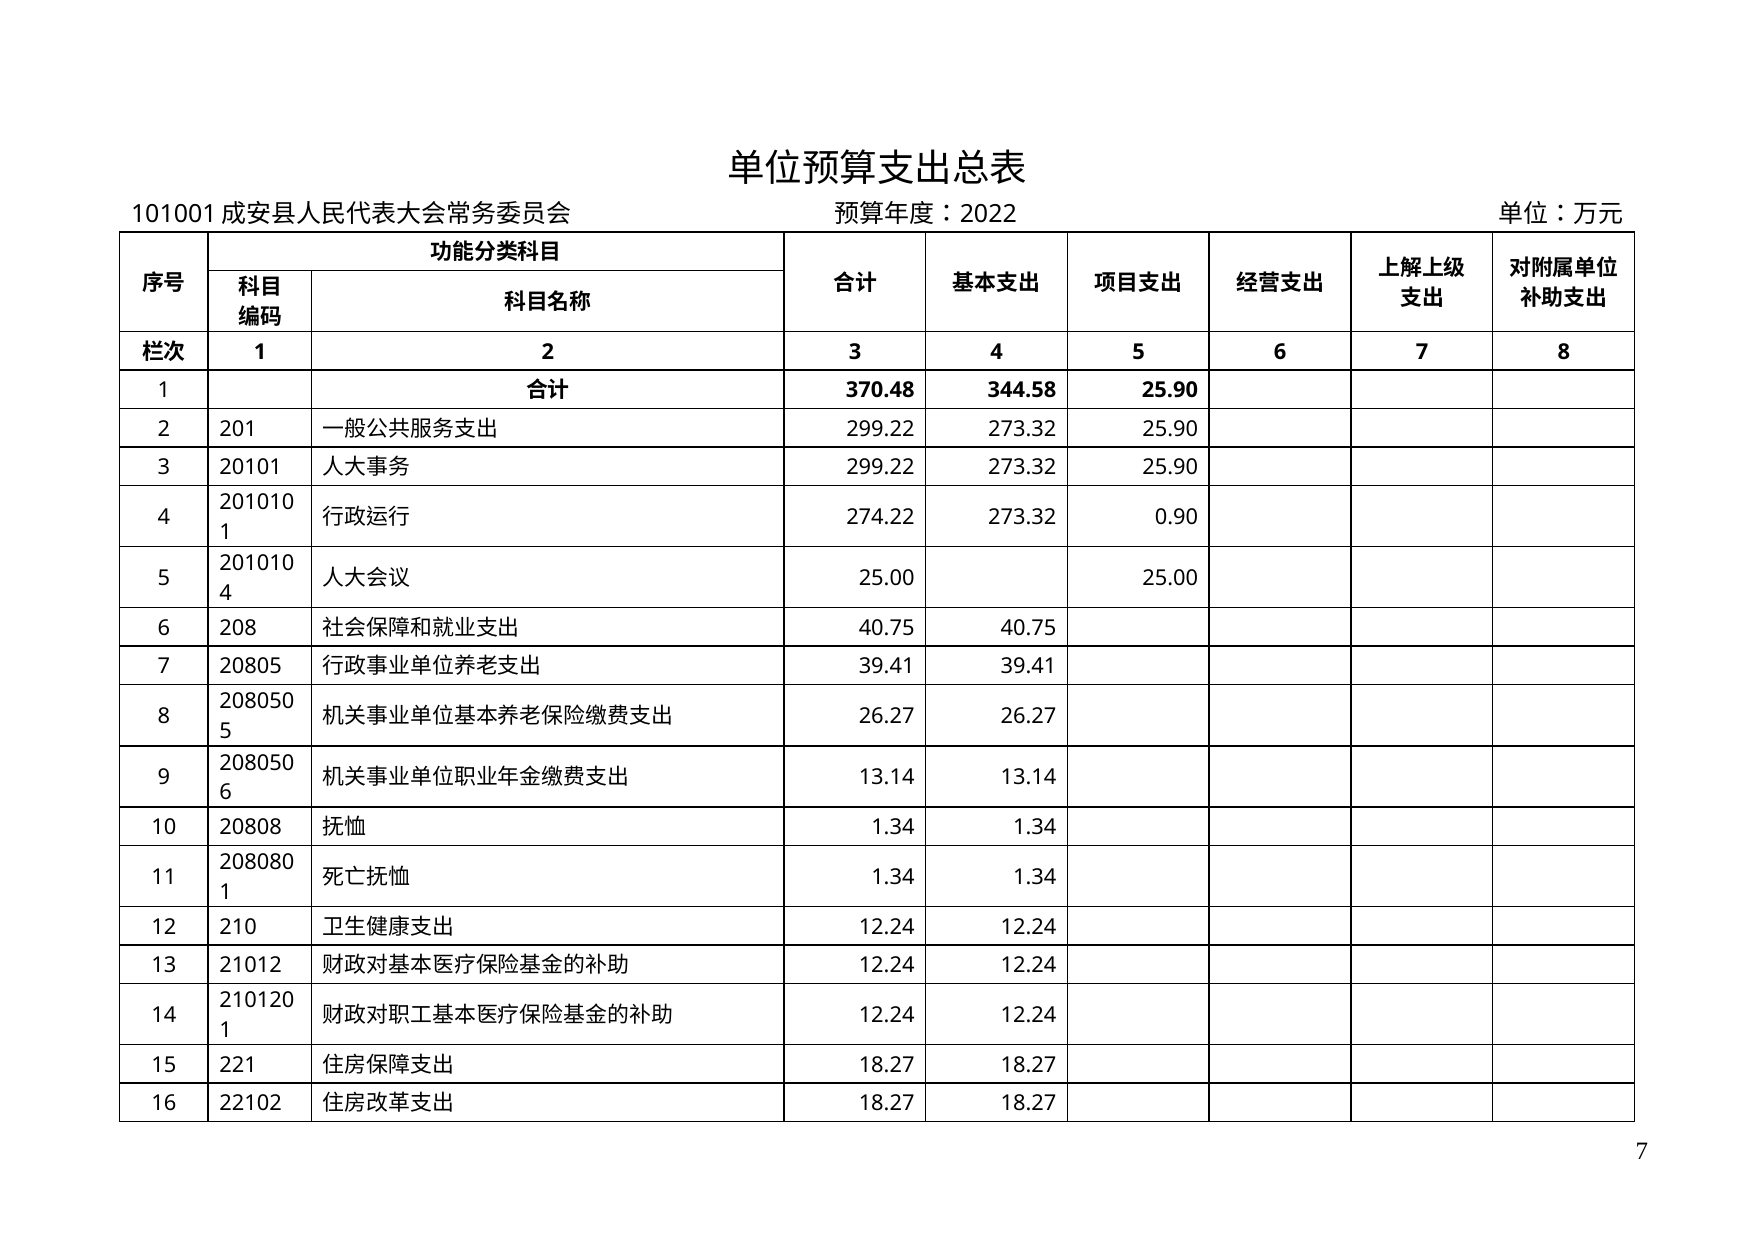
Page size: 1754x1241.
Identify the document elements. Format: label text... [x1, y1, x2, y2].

table_header 预算年度：2022 [785, 195, 1067, 231]
table_cell 13.14 [785, 747, 925, 806]
table_cell [1352, 448, 1492, 484]
table_cell 18.27 [785, 1045, 925, 1082]
table_cell 12.24 [785, 946, 925, 982]
table_cell 18.27 [785, 1084, 925, 1121]
table_cell 行政事业单位养老支出 [312, 647, 783, 684]
table_cell 5 [120, 547, 207, 607]
table_cell 5 [1068, 332, 1208, 369]
table_cell 合计 [312, 371, 783, 408]
table_cell 6 [120, 608, 207, 645]
table_cell [1068, 608, 1208, 645]
table_cell 40.75 [926, 608, 1067, 645]
table_cell 经营支出 [1210, 233, 1350, 331]
table_cell [1210, 371, 1350, 408]
table_cell 对附属单位补助支出 [1493, 233, 1634, 331]
table_cell [1493, 1045, 1634, 1082]
table_cell [1068, 946, 1208, 982]
table_cell 4 [120, 486, 207, 546]
table_cell 一般公共服务支出 [312, 409, 783, 446]
table_cell 机关事业单位基本养老保险缴费支出 [312, 685, 783, 745]
table_cell 12.24 [926, 907, 1067, 944]
table_cell [1210, 685, 1350, 745]
table_cell 299.22 [785, 448, 925, 484]
table_cell 科目 编码 [209, 271, 311, 331]
table_cell 20101 [209, 448, 311, 484]
table_cell [1210, 946, 1350, 982]
table_cell 人大事务 [312, 448, 783, 484]
table_cell 13.14 [926, 747, 1067, 806]
table_cell 274.22 [785, 486, 925, 546]
table_cell 基本支出 [926, 233, 1067, 331]
table_cell 15 [120, 1045, 207, 1082]
table_cell 39.41 [785, 647, 925, 684]
table_cell 2 [312, 332, 783, 369]
table_cell 2101201 [209, 984, 311, 1044]
table_cell 25.00 [1068, 547, 1208, 607]
table_cell 1.34 [785, 846, 925, 906]
table_cell 1 [120, 371, 207, 408]
table_cell 6 [1210, 332, 1350, 369]
table_cell 财政对职工基本医疗保险基金的补助 [312, 984, 783, 1044]
table_cell [1068, 907, 1208, 944]
table_cell [1068, 808, 1208, 844]
table_cell 25.90 [1068, 448, 1208, 484]
table_cell 住房保障支出 [312, 1045, 783, 1082]
table_cell 7 [1352, 332, 1492, 369]
table_cell [1493, 371, 1634, 408]
table_cell 208 [209, 608, 311, 645]
table_cell 2010104 [209, 547, 311, 607]
table_cell 2010101 [209, 486, 311, 546]
table_cell [1352, 846, 1492, 906]
table_cell 2080801 [209, 846, 311, 906]
table_cell [1210, 1084, 1350, 1121]
table_cell 社会保障和就业支出 [312, 608, 783, 645]
table_cell [1210, 608, 1350, 645]
table_cell [1493, 946, 1634, 982]
table_cell 13 [120, 946, 207, 982]
table_cell [1493, 409, 1634, 446]
table_cell [1352, 409, 1492, 446]
table_cell 18.27 [926, 1045, 1067, 1082]
table_cell 8 [1493, 332, 1634, 369]
table_cell [1352, 984, 1492, 1044]
table_cell [1210, 846, 1350, 906]
table_cell 11 [120, 846, 207, 906]
table_cell 201 [209, 409, 311, 446]
table_cell 栏次 [120, 332, 207, 369]
table_cell [1493, 984, 1634, 1044]
table_cell 344.58 [926, 371, 1067, 408]
table_cell [1352, 747, 1492, 806]
table_cell [209, 371, 311, 408]
table_header 单位：万元 [1068, 195, 1634, 231]
table_cell [1352, 647, 1492, 684]
table_cell [1068, 846, 1208, 906]
table_cell 25.90 [1068, 409, 1208, 446]
table_cell 功能分类科目 [209, 233, 783, 270]
table_cell 0.90 [1068, 486, 1208, 546]
table_cell [1352, 808, 1492, 844]
table_cell 210 [209, 907, 311, 944]
table_cell [1493, 846, 1634, 906]
table_cell 273.32 [926, 448, 1067, 484]
table_cell [1068, 1045, 1208, 1082]
table_cell [1210, 1045, 1350, 1082]
table_cell [1068, 747, 1208, 806]
table_cell [1210, 984, 1350, 1044]
table_cell 14 [120, 984, 207, 1044]
table_cell 18.27 [926, 1084, 1067, 1121]
table_cell [1352, 685, 1492, 745]
table_cell 39.41 [926, 647, 1067, 684]
table_cell [1352, 946, 1492, 982]
table_cell 人大会议 [312, 547, 783, 607]
table_cell 26.27 [785, 685, 925, 745]
table_cell 16 [120, 1084, 207, 1121]
table_cell 25.00 [785, 547, 925, 607]
table_cell 财政对基本医疗保险基金的补助 [312, 946, 783, 982]
table_cell 3 [785, 332, 925, 369]
table_cell [1493, 486, 1634, 546]
table_cell 4 [926, 332, 1067, 369]
table_cell 上解上级 支出 [1352, 233, 1492, 331]
table_cell [1352, 547, 1492, 607]
table_cell 2080506 [209, 747, 311, 806]
table_cell [1210, 547, 1350, 607]
table_cell 9 [120, 747, 207, 806]
table_cell [1493, 1084, 1634, 1121]
table_cell [1210, 409, 1350, 446]
table_cell [1493, 608, 1634, 645]
table_cell [1210, 448, 1350, 484]
table_cell 卫生健康支出 [312, 907, 783, 944]
table_cell [1493, 808, 1634, 844]
table_cell 26.27 [926, 685, 1067, 745]
table_cell 273.32 [926, 486, 1067, 546]
table_cell [1352, 1084, 1492, 1121]
table_cell 7 [120, 647, 207, 684]
table_cell [1068, 647, 1208, 684]
table_cell 299.22 [785, 409, 925, 446]
table_cell [1068, 685, 1208, 745]
table_cell 机关事业单位职业年金缴费支出 [312, 747, 783, 806]
table_cell 22102 [209, 1084, 311, 1121]
table_cell 12 [120, 907, 207, 944]
table_cell 273.32 [926, 409, 1067, 446]
table_cell 死亡抚恤 [312, 846, 783, 906]
table_cell [1493, 685, 1634, 745]
table_cell 2 [120, 409, 207, 446]
table_cell 21012 [209, 946, 311, 982]
table_cell [1352, 486, 1492, 546]
table_cell 1.34 [785, 808, 925, 844]
table_cell [1210, 747, 1350, 806]
table_cell 12.24 [926, 946, 1067, 982]
table_cell 20805 [209, 647, 311, 684]
table_cell [1068, 1084, 1208, 1121]
table_cell [1493, 747, 1634, 806]
table_cell [1210, 647, 1350, 684]
table_cell [1352, 1045, 1492, 1082]
table_cell [1493, 547, 1634, 607]
table_cell 科目名称 [312, 271, 783, 331]
table_cell 1.34 [926, 808, 1067, 844]
table_cell 行政运行 [312, 486, 783, 546]
table_cell [1352, 371, 1492, 408]
table_cell [1352, 608, 1492, 645]
table_cell 40.75 [785, 608, 925, 645]
table_cell 25.90 [1068, 371, 1208, 408]
table_cell [1210, 808, 1350, 844]
table_cell [1493, 907, 1634, 944]
table_cell [1068, 984, 1208, 1044]
table_cell 住房改革支出 [312, 1084, 783, 1121]
table_cell 221 [209, 1045, 311, 1082]
table_cell 合计 [785, 233, 925, 331]
table_cell 20808 [209, 808, 311, 844]
table_cell [1493, 647, 1634, 684]
table_cell 1.34 [926, 846, 1067, 906]
table_cell 8 [120, 685, 207, 745]
table_cell 2080505 [209, 685, 311, 745]
table_cell [1493, 448, 1634, 484]
table_cell [1210, 486, 1350, 546]
table_cell [926, 547, 1067, 607]
table_cell 12.24 [785, 907, 925, 944]
table_cell 370.48 [785, 371, 925, 408]
text 单位预算支出总表 [106, 142, 1648, 193]
table_cell 10 [120, 808, 207, 844]
table_header 101001成安县人民代表大会常务委员会 [120, 195, 783, 231]
table_cell 12.24 [785, 984, 925, 1044]
table_cell 12.24 [926, 984, 1067, 1044]
table_cell 项目支出 [1068, 233, 1208, 331]
table_cell 序号 [120, 233, 207, 331]
table_cell [1210, 907, 1350, 944]
table_cell [1352, 907, 1492, 944]
table_cell 抚恤 [312, 808, 783, 844]
table_cell 3 [120, 448, 207, 484]
table_cell 1 [209, 332, 311, 369]
